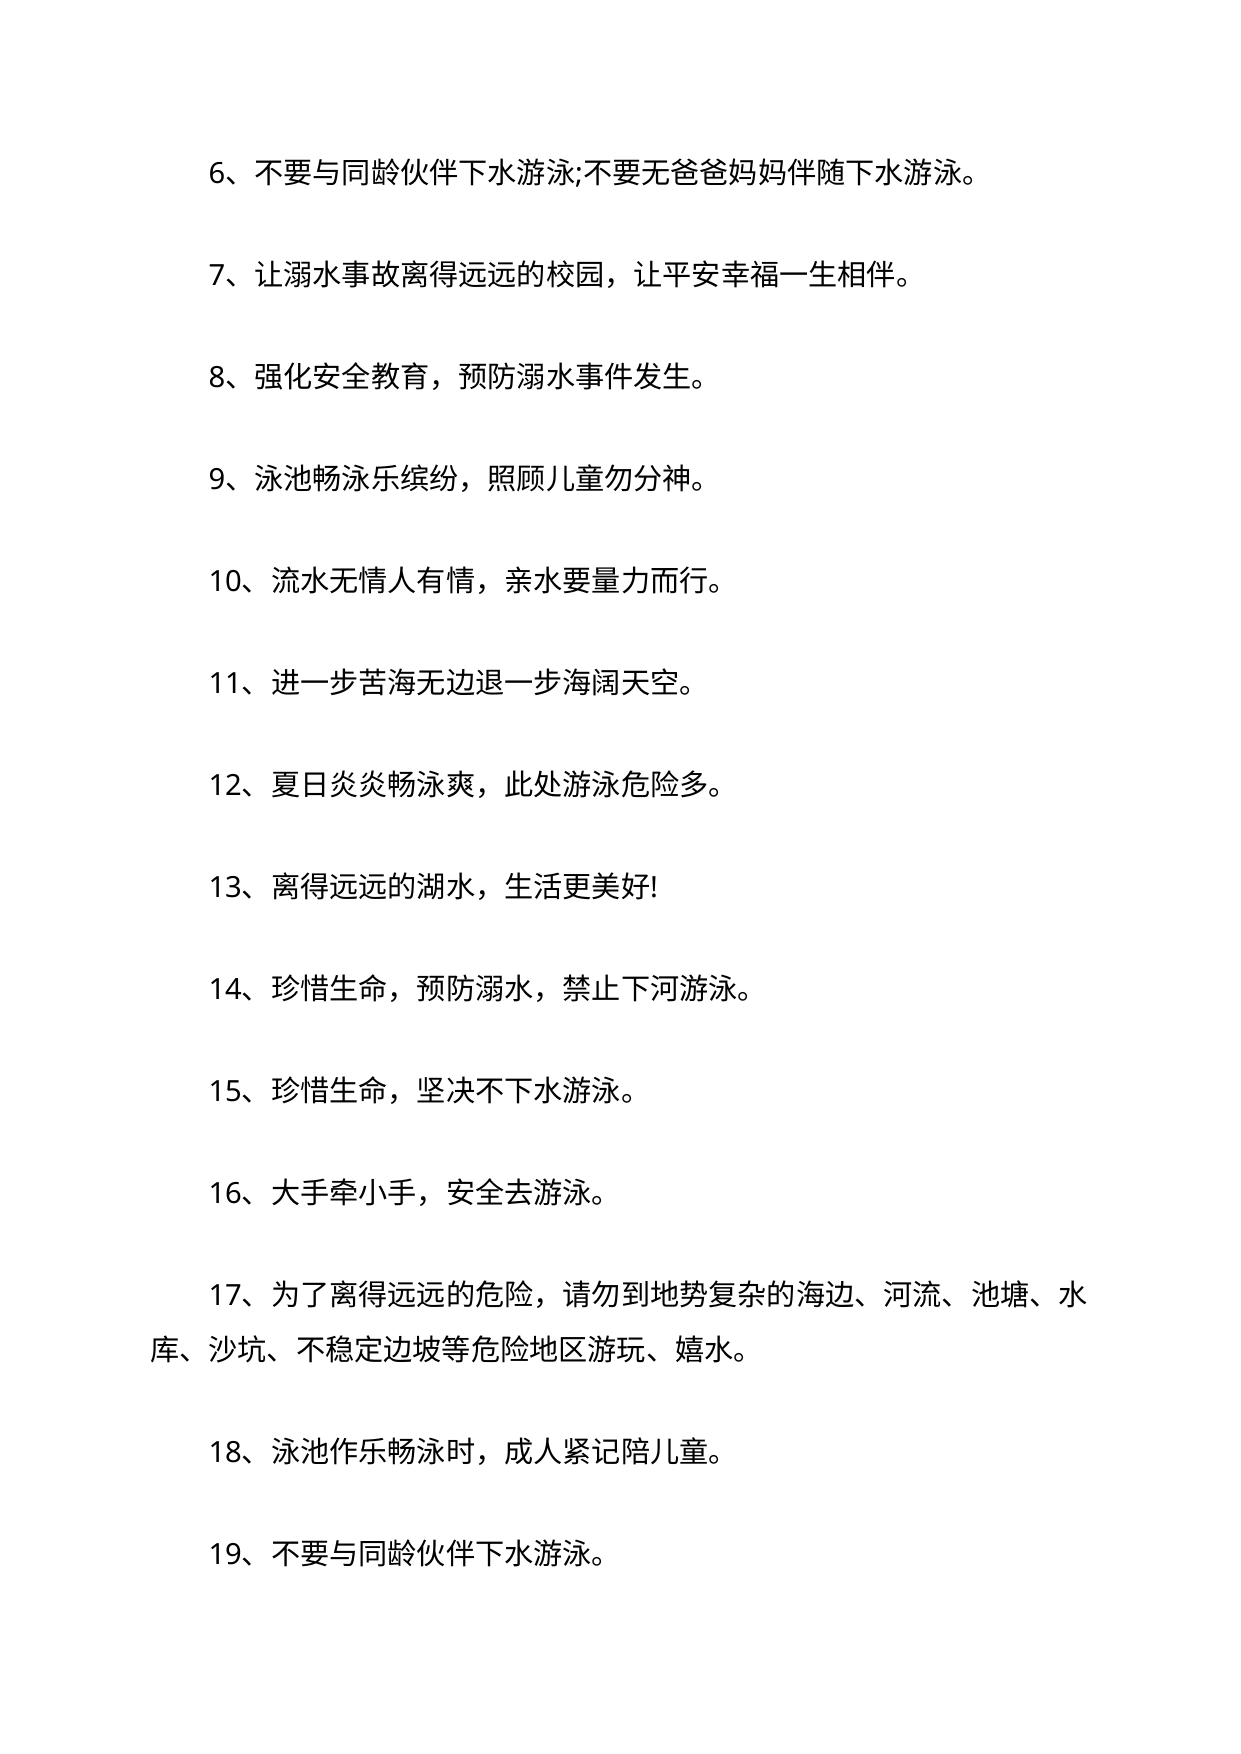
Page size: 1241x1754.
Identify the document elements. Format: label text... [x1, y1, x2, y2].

text 13、离得远远的湖水，生活更美好! [150, 864, 1090, 906]
text 7、让溺水事故离得远远的校园，让平安幸福一生相伴。 [150, 252, 1090, 294]
text 19、不要与同龄伙伴下水游泳。 [150, 1531, 1090, 1573]
text 16、大手牵小手，安全去游泳。 [150, 1170, 1090, 1212]
text 12、夏日炎炎畅泳爽，此处游泳危险多。 [150, 762, 1090, 804]
text 6、不要与同龄伙伴下水游泳;不要无爸爸妈妈伴随下水游泳。 [150, 150, 1090, 192]
text 15、珍惜生命，坚决不下水游泳。 [150, 1068, 1090, 1110]
text 17、为了离得远远的危险，请勿到地势复杂的海边、河流、池塘、水库、沙坑、不稳定边坡等危险地区游玩、嬉水。 [150, 1272, 1090, 1369]
text 10、流水无情人有情，亲水要量力而行。 [150, 558, 1090, 600]
text 9、泳池畅泳乐缤纷，照顾儿童勿分神。 [150, 456, 1090, 498]
text 18、泳池作乐畅泳时，成人紧记陪儿童。 [150, 1428, 1090, 1471]
text 14、珍惜生命，预防溺水，禁止下河游泳。 [150, 966, 1090, 1008]
text 11、进一步苦海无边退一步海阔天空。 [150, 660, 1090, 702]
text 8、强化安全教育，预防溺水事件发生。 [150, 354, 1090, 396]
